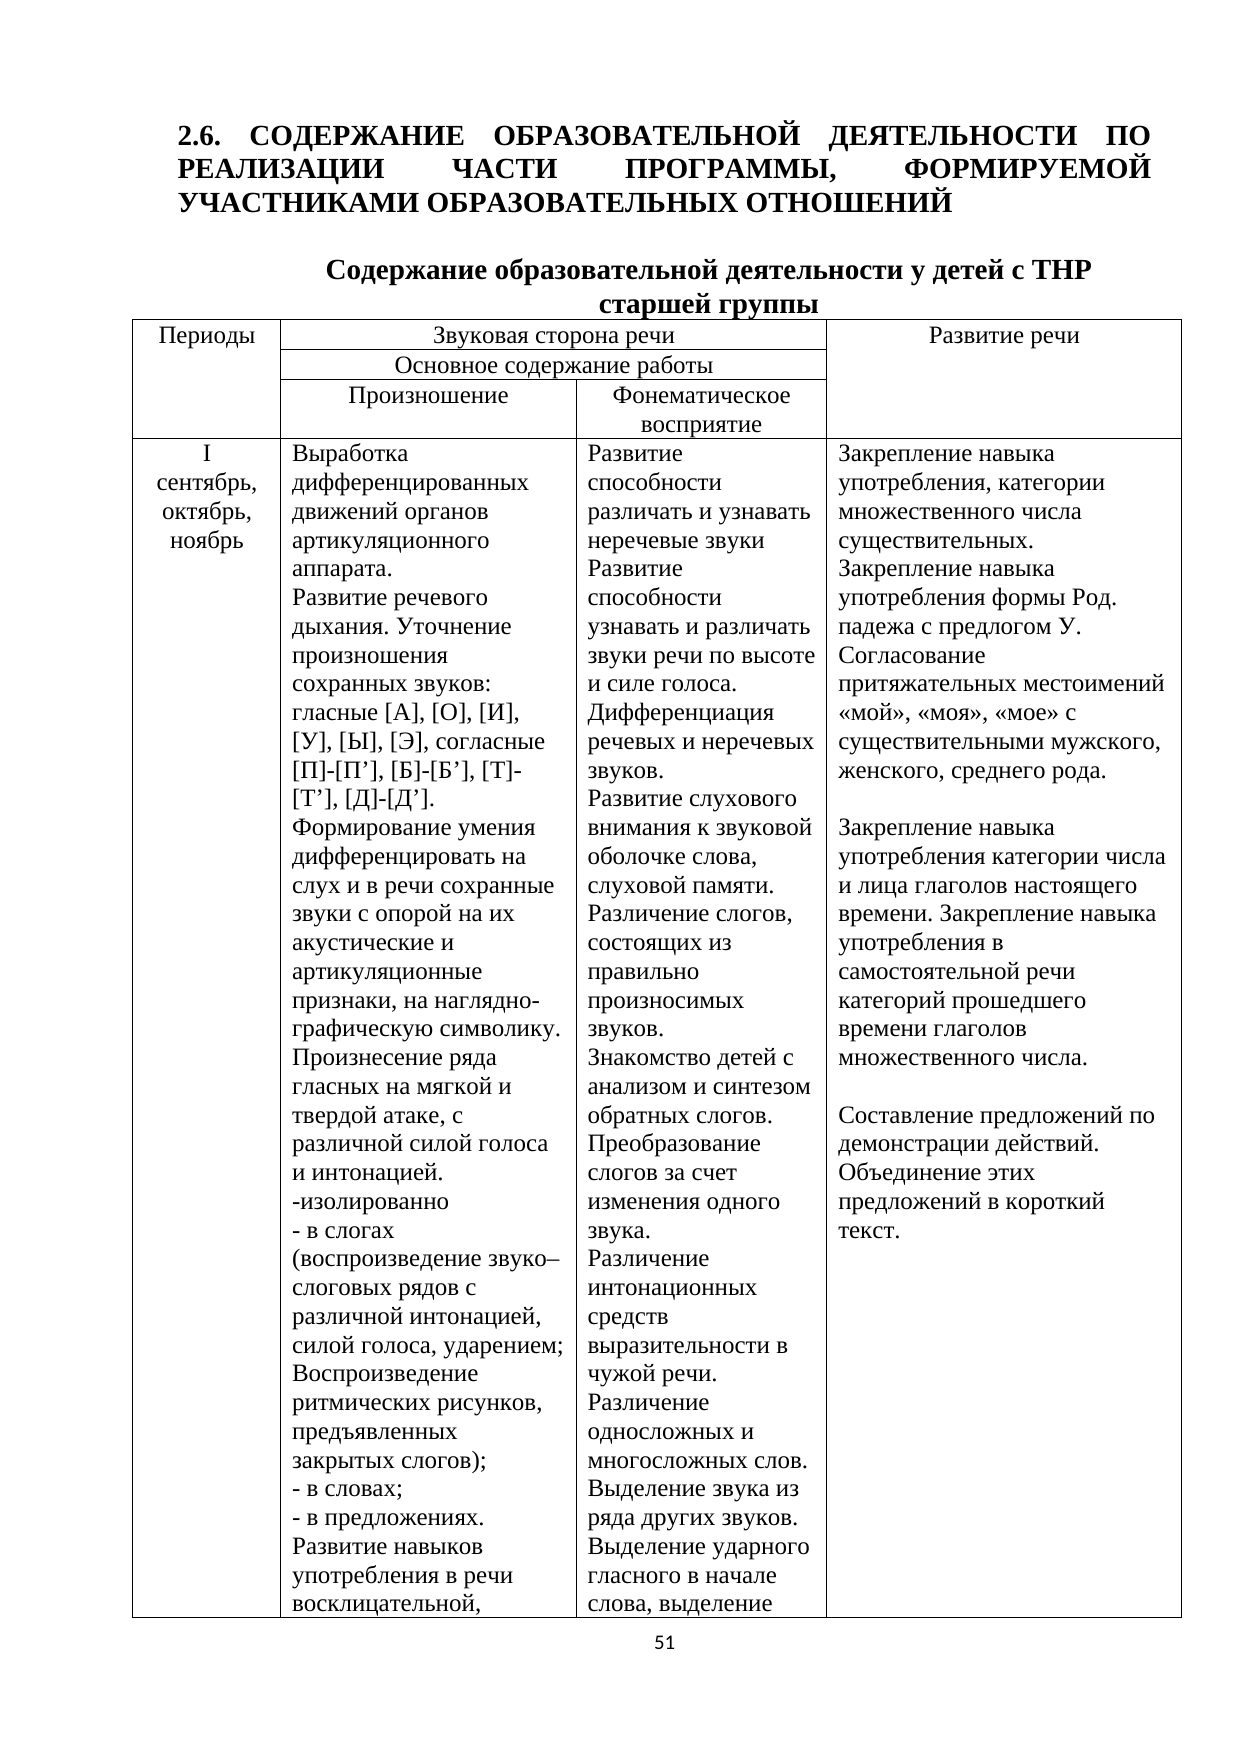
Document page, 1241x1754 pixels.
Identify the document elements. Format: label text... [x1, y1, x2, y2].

table_cell Основное содержание работы [281, 350, 826, 379]
table_header Развитие речи [827, 320, 1181, 437]
list Содержание образовательной деятельности у детей с ТНР старшей группы [266, 252, 1152, 319]
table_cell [133, 439, 280, 1617]
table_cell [827, 439, 1181, 1617]
table_cell Произношение [281, 380, 576, 437]
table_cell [577, 439, 826, 1617]
text 2.6. СОДЕРЖАНИЕ ОБРАЗОВАТЕЛЬНОЙ ДЕЯТЕЛЬНОСТИ ПО РЕАЛИЗАЦИИ ЧАСТИ ПРОГРАММЫ, ФОРМИРУЕМОЙ УЧАСТНИКАМИ ОБРАЗОВАТЕЛЬНЫХ ОТНОШЕНИЙ [177, 118, 1152, 219]
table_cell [281, 439, 576, 1617]
table_header Звуковая сторона речи [281, 320, 826, 349]
table_header Периоды [133, 320, 280, 437]
table_cell Фонематическое восприятие [577, 380, 826, 437]
